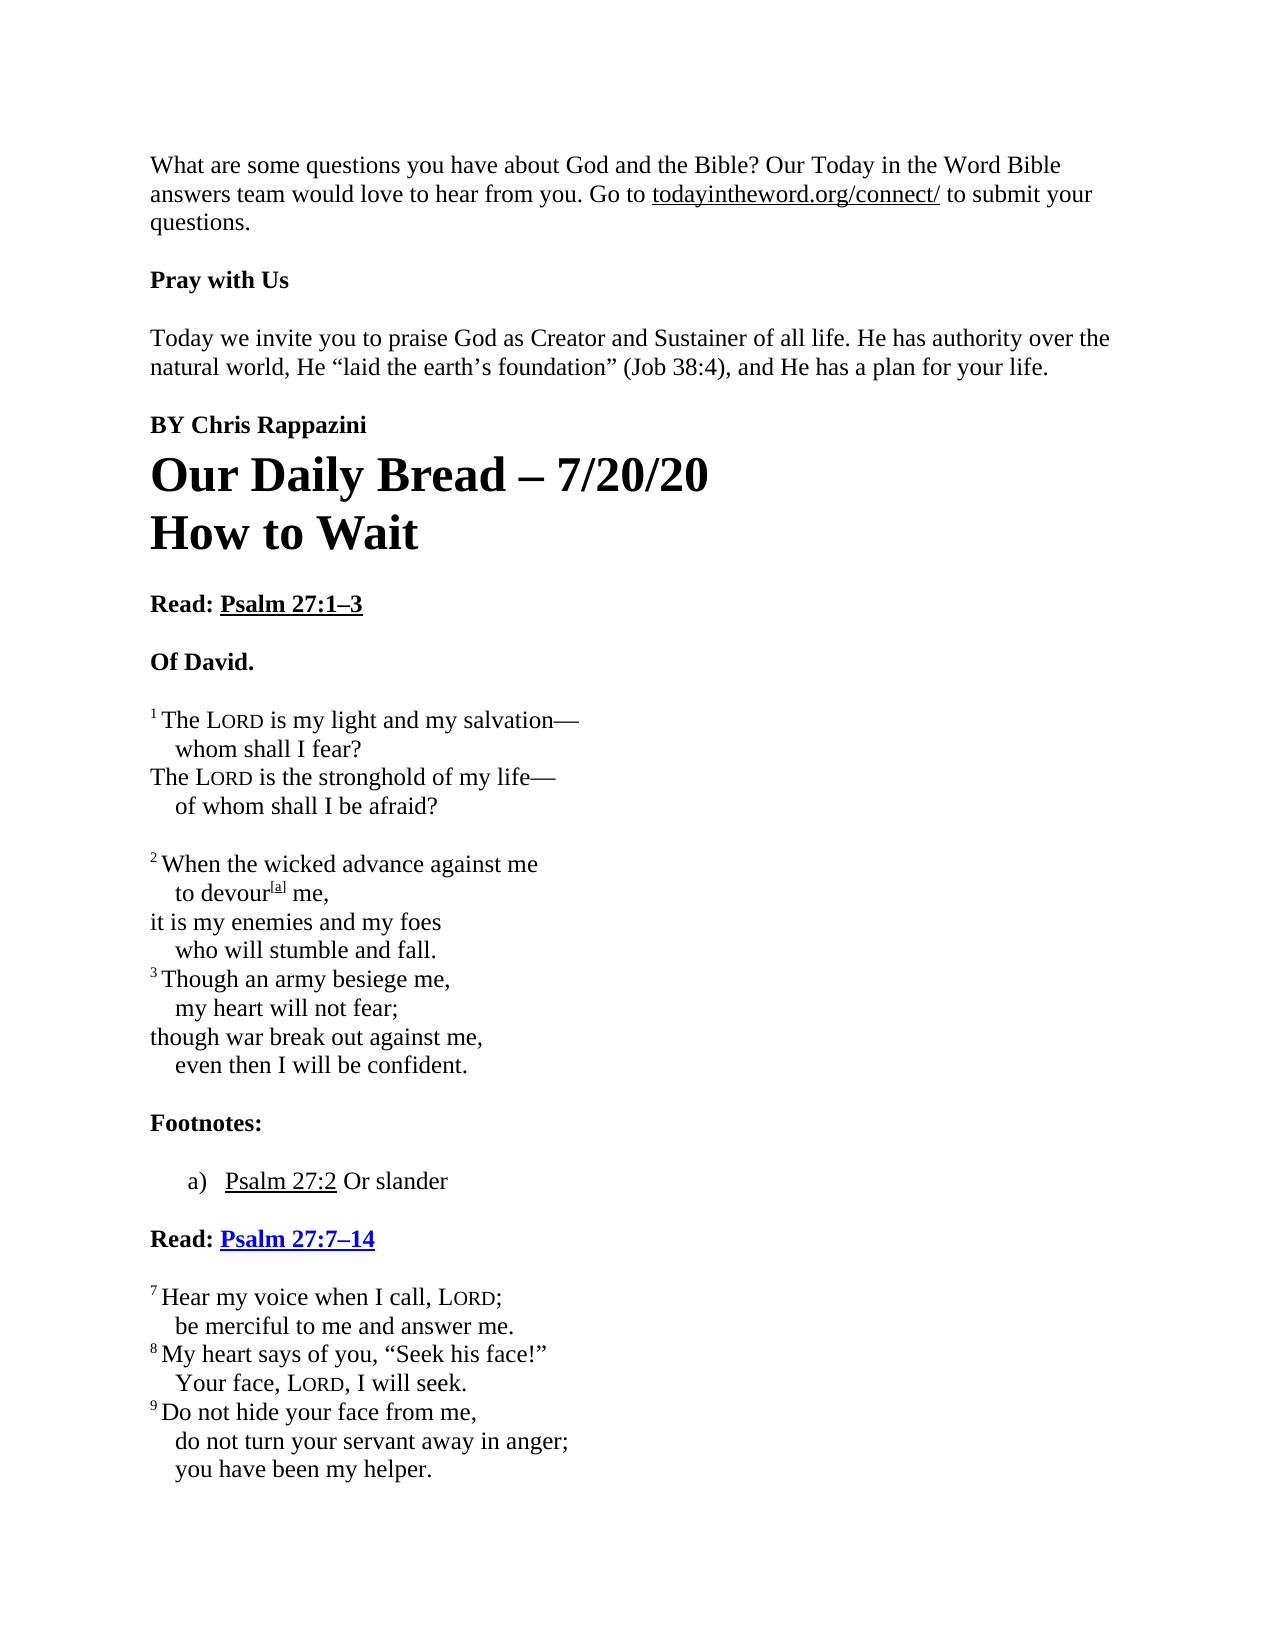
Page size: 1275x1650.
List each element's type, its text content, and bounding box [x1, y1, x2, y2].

text Today we invite you to praise God as Creator and Sustainer of all life. He has authority over the natural world, He “laid the earth’s foundation” (Job 38:4), and He has a plan for your life. [150, 323, 1125, 381]
subtitle Our Daily Bread – 7/20/20 [150, 445, 1125, 502]
subtitle BY Chris Rappazini [150, 410, 1125, 439]
subtitle Pray with Us [150, 265, 1125, 294]
subtitle Of David. [150, 647, 1125, 676]
list Psalm 27:2 Or slander [187, 1166, 1125, 1195]
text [150, 1282, 1125, 1483]
text What are some questions you have about God and the Bible? Our Today in the Word Bible answers team would love to hear from you. Go to todayintheword.org/connect/ to submit your questions. [150, 150, 1125, 236]
subtitle How to Wait [150, 502, 1125, 560]
subtitle Footnotes: [150, 1108, 1125, 1137]
text 1 The Lord is my light and my salvation— whom shall I fear? The Lord is the stronghold of my life— of whom shall I be afraid? [150, 705, 1125, 820]
text 2 When the wicked advance against me to devour[a] me, it is my enemies and my foes who will stumble and fall. 3 Though an army besiege me, my heart will not fear; though war break out against me, even then I will be confident. [150, 849, 1125, 1079]
text Read: Psalm 27:7–14 [150, 1224, 1125, 1253]
text Read: Psalm 27:1–3 [150, 589, 1125, 618]
